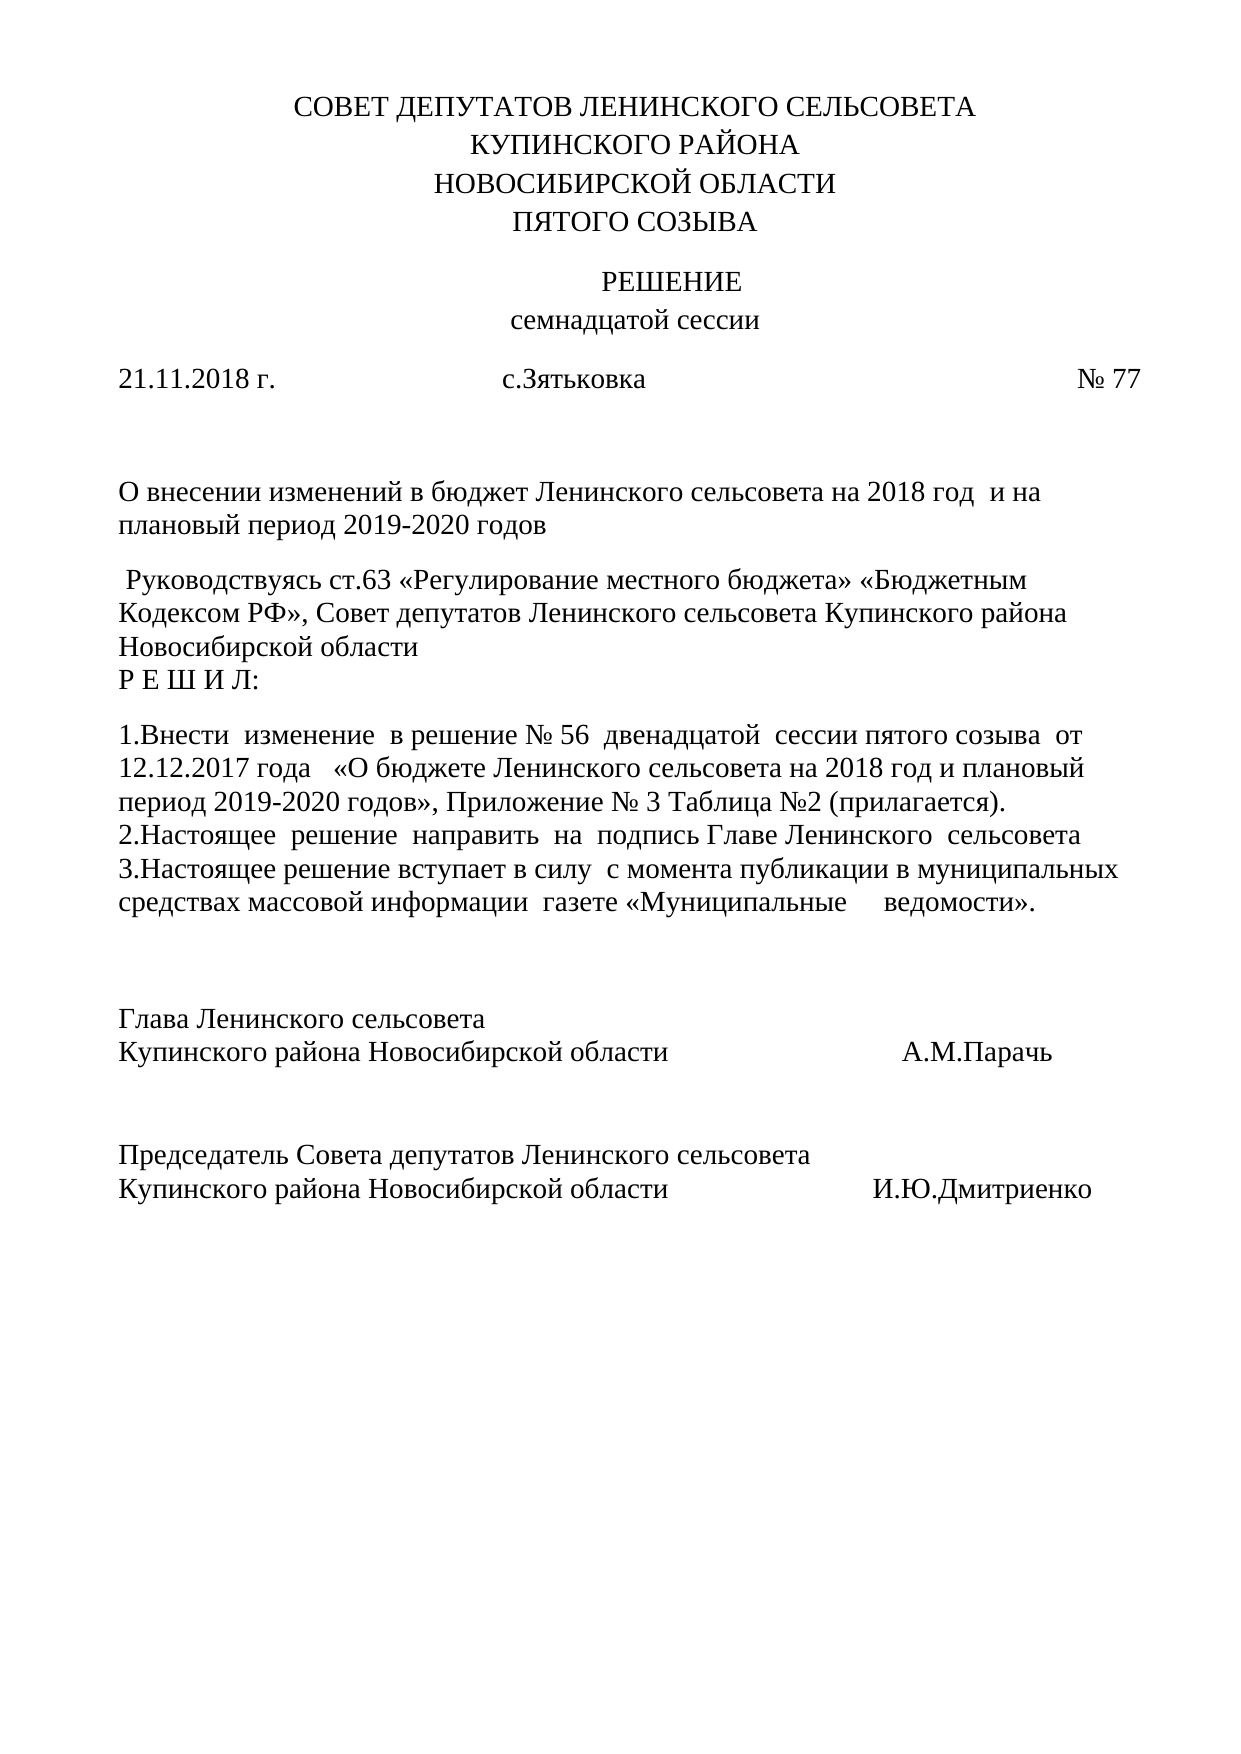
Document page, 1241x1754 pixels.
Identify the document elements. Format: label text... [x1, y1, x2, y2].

text Глава Ленинского сельсовета Купинского района Новосибирской области А.М.Парачь [118, 1001, 1152, 1068]
text О внесении изменений в бюджет Ленинского сельсовета на 2018 год и на плановый период 2019-2020 годов [118, 474, 1152, 541]
text 1.Внести изменение в решение № 56 двенадцатой сессии пятого созыва от 12.12.2017 года «О бюджете Ленинского сельсовета на 2018 год и плановый период 2019-2020 годов», Приложение № 3 Таблица №2 (прилагается). 2.Настоящее решение направить на подпись Главе Ленинского сельсовета 3.Настоящее решение вступает в силу с момента публикации в муниципальных средствах массовой информации газете «Муниципальные ведомости». [118, 717, 1152, 918]
text СОВЕТ ДЕПУТАТОВ ЛЕНИНСКОГО СЕЛЬСОВЕТА КУПИНСКОГО РАЙОНА НОВОСИБИРСКОЙ ОБЛАСТИ ПЯТОГО СОЗЫВА [118, 89, 1152, 238]
text РЕШЕНИЕ семнадцатой сессии [118, 264, 1152, 336]
text 21.11.2018 г. с.Зятьковка № 77 [118, 362, 1152, 395]
text Председатель Совета депутатов Ленинского сельсовета Купинского района Новосибирской области И.Ю.Дмитриенко [118, 1137, 1152, 1204]
text Руководствуясь ст.63 «Регулирование местного бюджета» «Бюджетным Кодексом РФ», Совет депутатов Ленинского сельсовета Купинского района Новосибирской области Р Е Ш И Л: [118, 562, 1152, 696]
